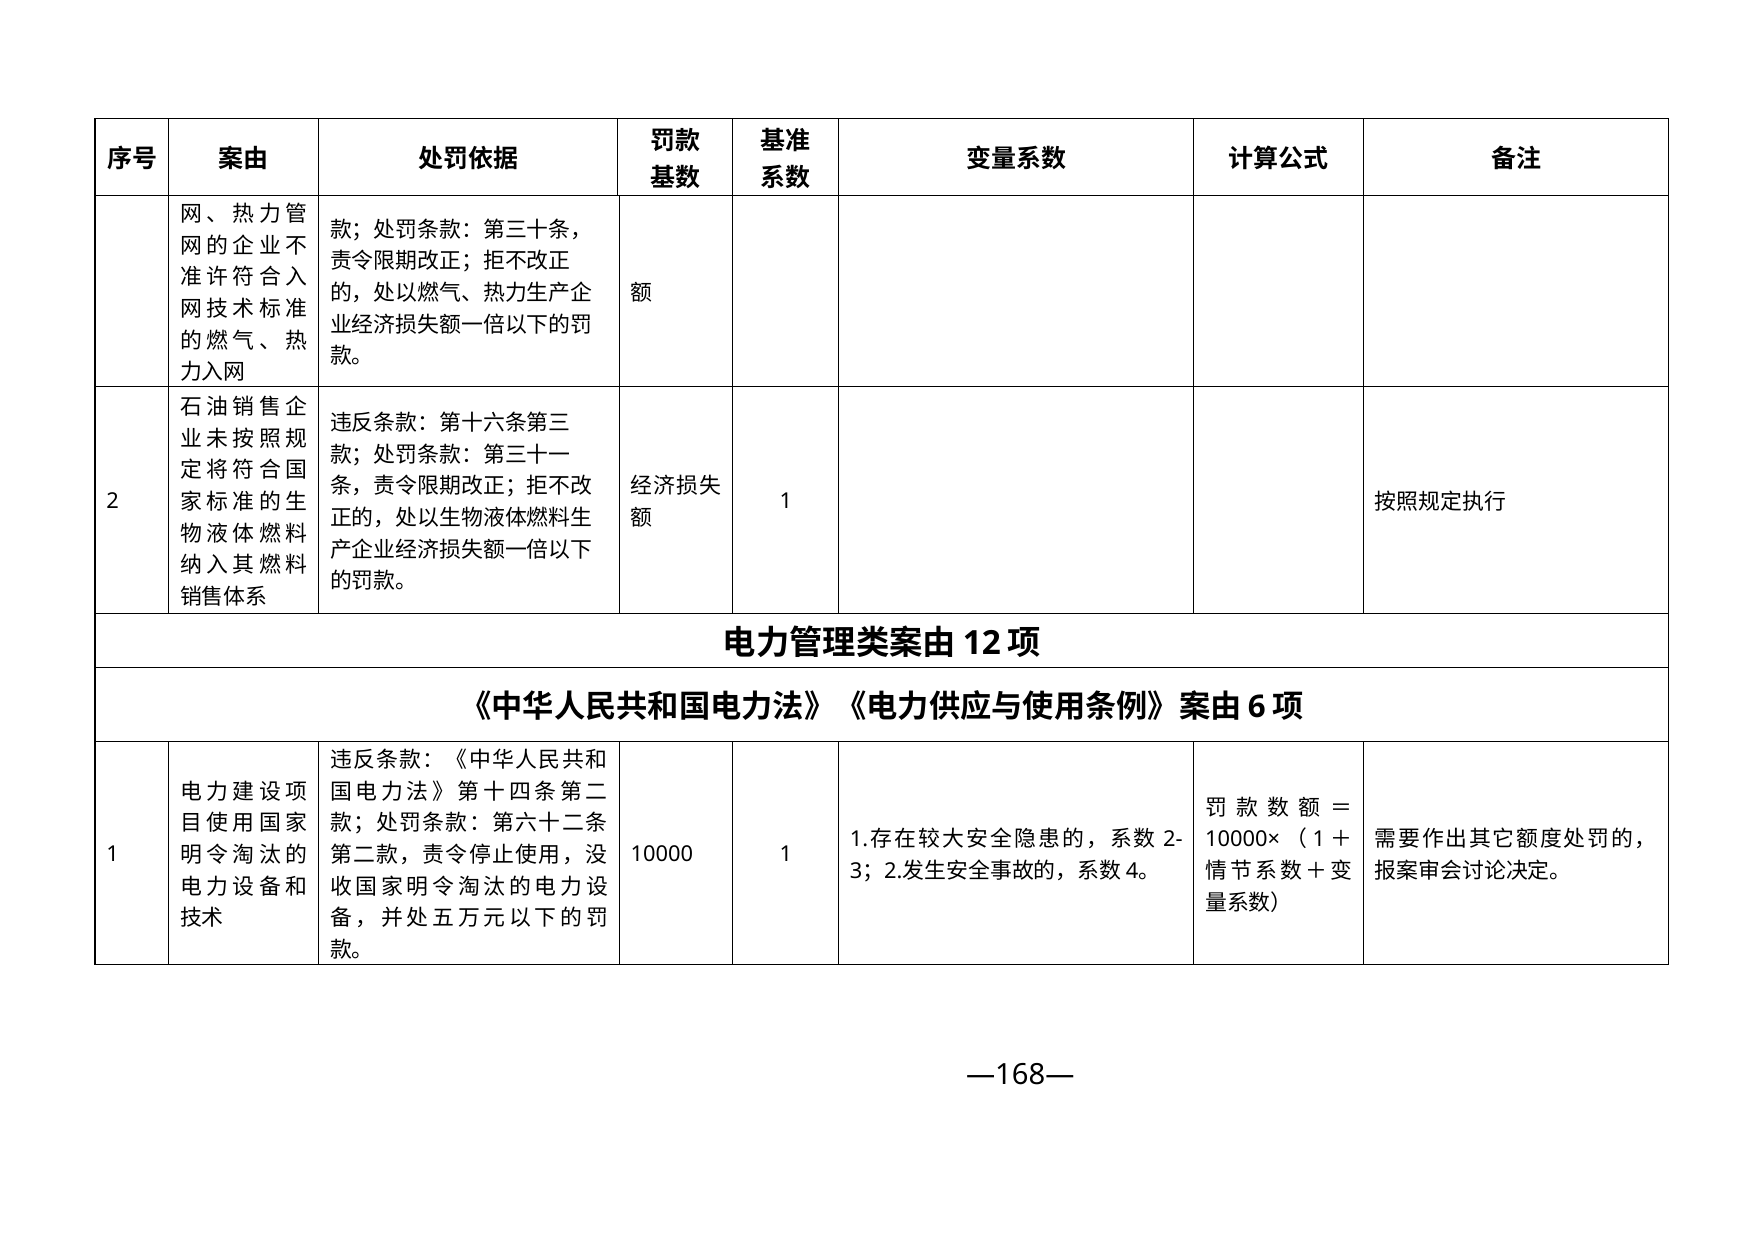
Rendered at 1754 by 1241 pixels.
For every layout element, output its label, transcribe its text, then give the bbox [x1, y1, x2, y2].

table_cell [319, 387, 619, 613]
table_header 备注 [1364, 119, 1668, 195]
table_header 案由 [169, 119, 318, 195]
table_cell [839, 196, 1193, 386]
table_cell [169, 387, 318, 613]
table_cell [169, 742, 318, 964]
table_header 罚款 基数 [618, 119, 732, 195]
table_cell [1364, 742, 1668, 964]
table_header 计算公式 [1194, 119, 1363, 195]
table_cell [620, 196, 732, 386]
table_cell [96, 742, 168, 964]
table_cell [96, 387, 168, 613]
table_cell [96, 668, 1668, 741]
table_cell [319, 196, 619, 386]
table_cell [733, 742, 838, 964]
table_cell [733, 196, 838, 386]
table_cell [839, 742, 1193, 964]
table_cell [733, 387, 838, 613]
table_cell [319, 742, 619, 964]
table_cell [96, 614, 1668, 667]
table_header 序号 [96, 119, 168, 195]
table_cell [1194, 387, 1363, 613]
table_header 处罚依据 [319, 119, 617, 195]
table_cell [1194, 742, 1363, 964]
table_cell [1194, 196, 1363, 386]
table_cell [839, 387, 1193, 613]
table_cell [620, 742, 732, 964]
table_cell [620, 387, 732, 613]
table_header 基准 系数 [733, 119, 838, 195]
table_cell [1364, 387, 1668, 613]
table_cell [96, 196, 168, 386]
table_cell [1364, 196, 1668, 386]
table_header 变量系数 [839, 119, 1193, 195]
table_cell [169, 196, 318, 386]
